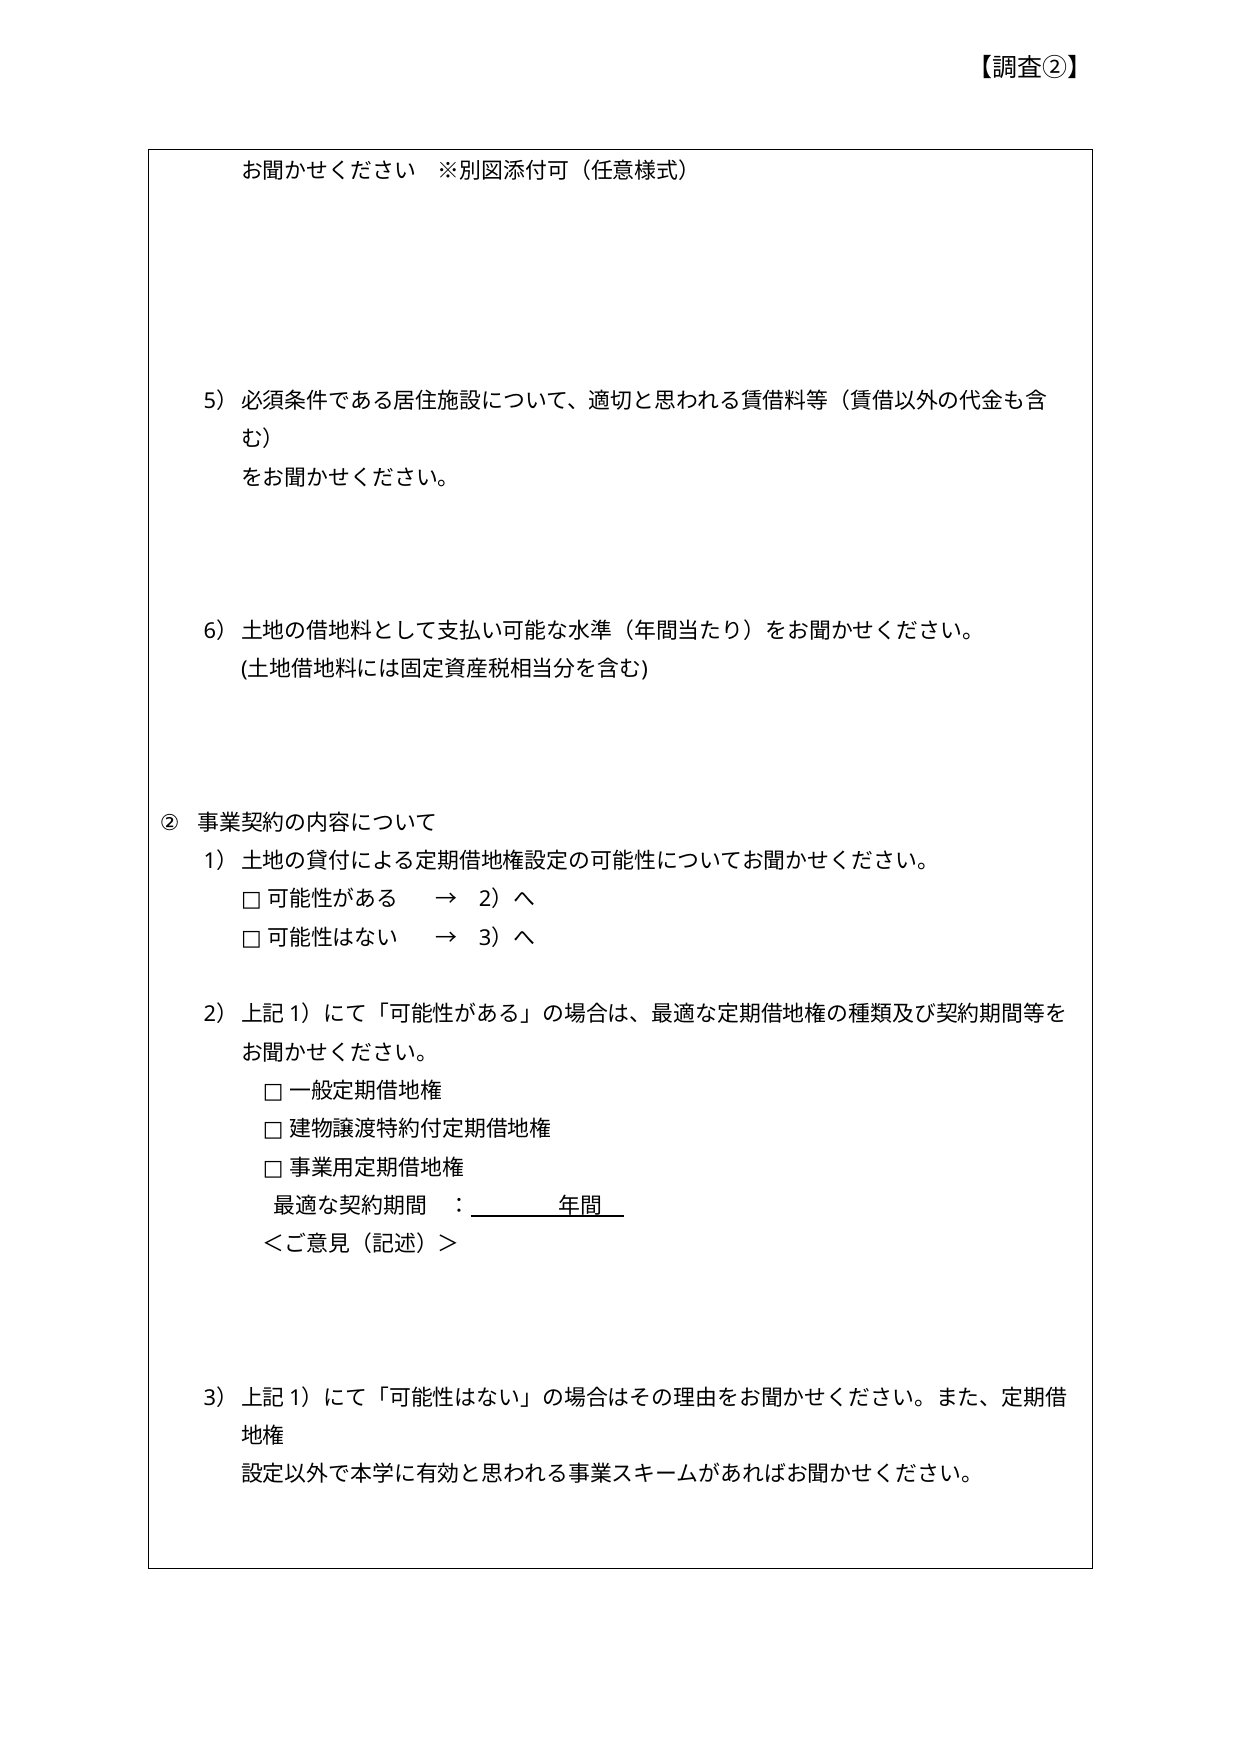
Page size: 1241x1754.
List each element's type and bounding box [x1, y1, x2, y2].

table_header [149, 150, 1092, 1568]
